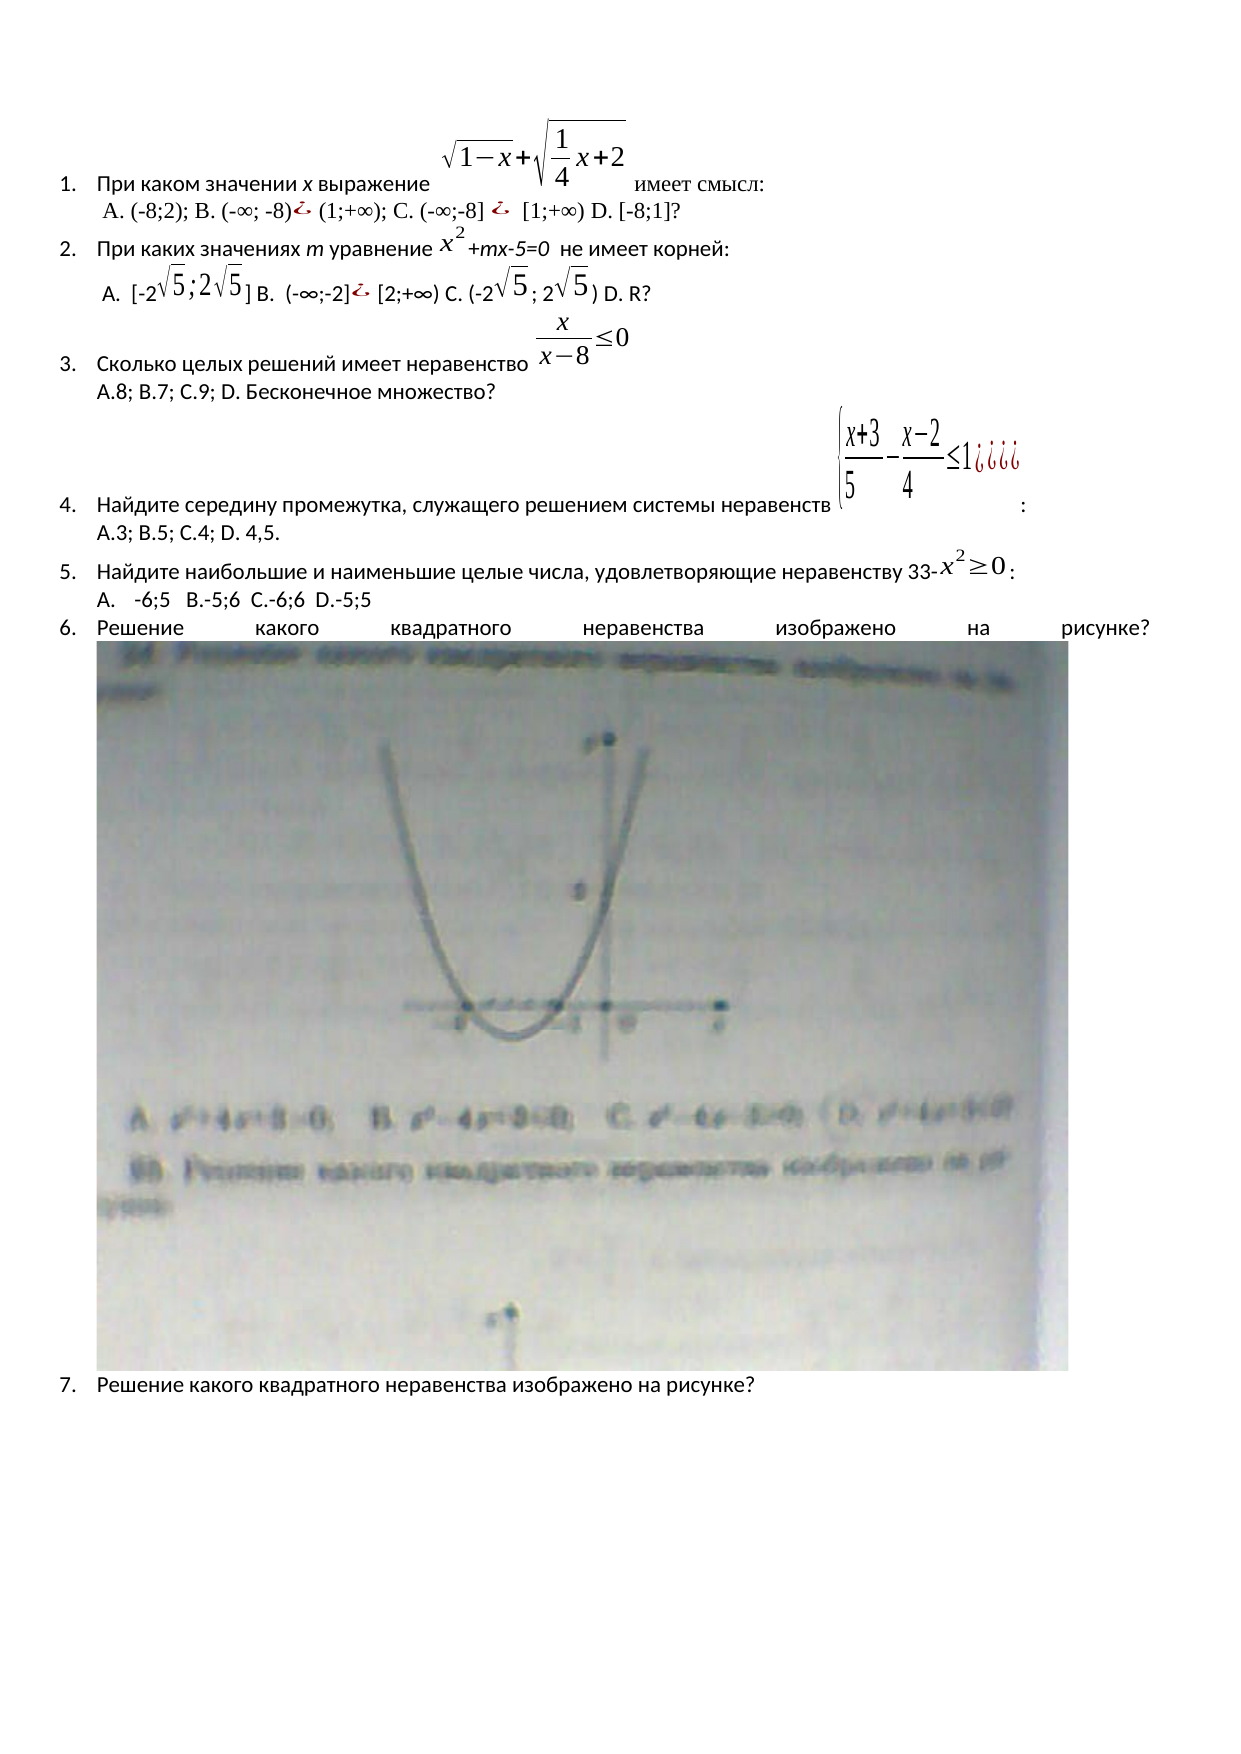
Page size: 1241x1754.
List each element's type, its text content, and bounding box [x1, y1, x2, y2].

list A. [-2] B. (-∞;-2][2;+∞) C. (-2; 2) D. R? [97, 262, 1152, 307]
list Найдите наибольшие и наименьшие целые числа, удовлетворяющие неравенству 33-: [59, 546, 1152, 585]
list -6;5 B.-5;6 C.-6;6 D.-5;5 [97, 585, 1152, 613]
picture [96, 641, 1069, 1371]
list Решение какого квадратного неравенства изображено на рисунке? [59, 1371, 1152, 1399]
list Сколько целых решений имеет неравенство [59, 307, 1152, 377]
list Найдите середину промежутка, служащего решением системы неравенств : [59, 405, 1152, 518]
list При каких значениях m уравнение +mx-5=0 не имеет корней: [59, 224, 1152, 262]
list A.8; B.7; C.9; D. Бесконечное множество? [97, 377, 1152, 405]
list А. (-8;2); В. (-∞; -8)(1;+∞); С. (-∞;-8] [1;+∞) D. [-8;1]? [97, 197, 1152, 224]
list При каком значении х выражение имеет смысл: [59, 118, 1152, 197]
list A.3; B.5; C.4; D. 4,5. [97, 518, 1152, 546]
